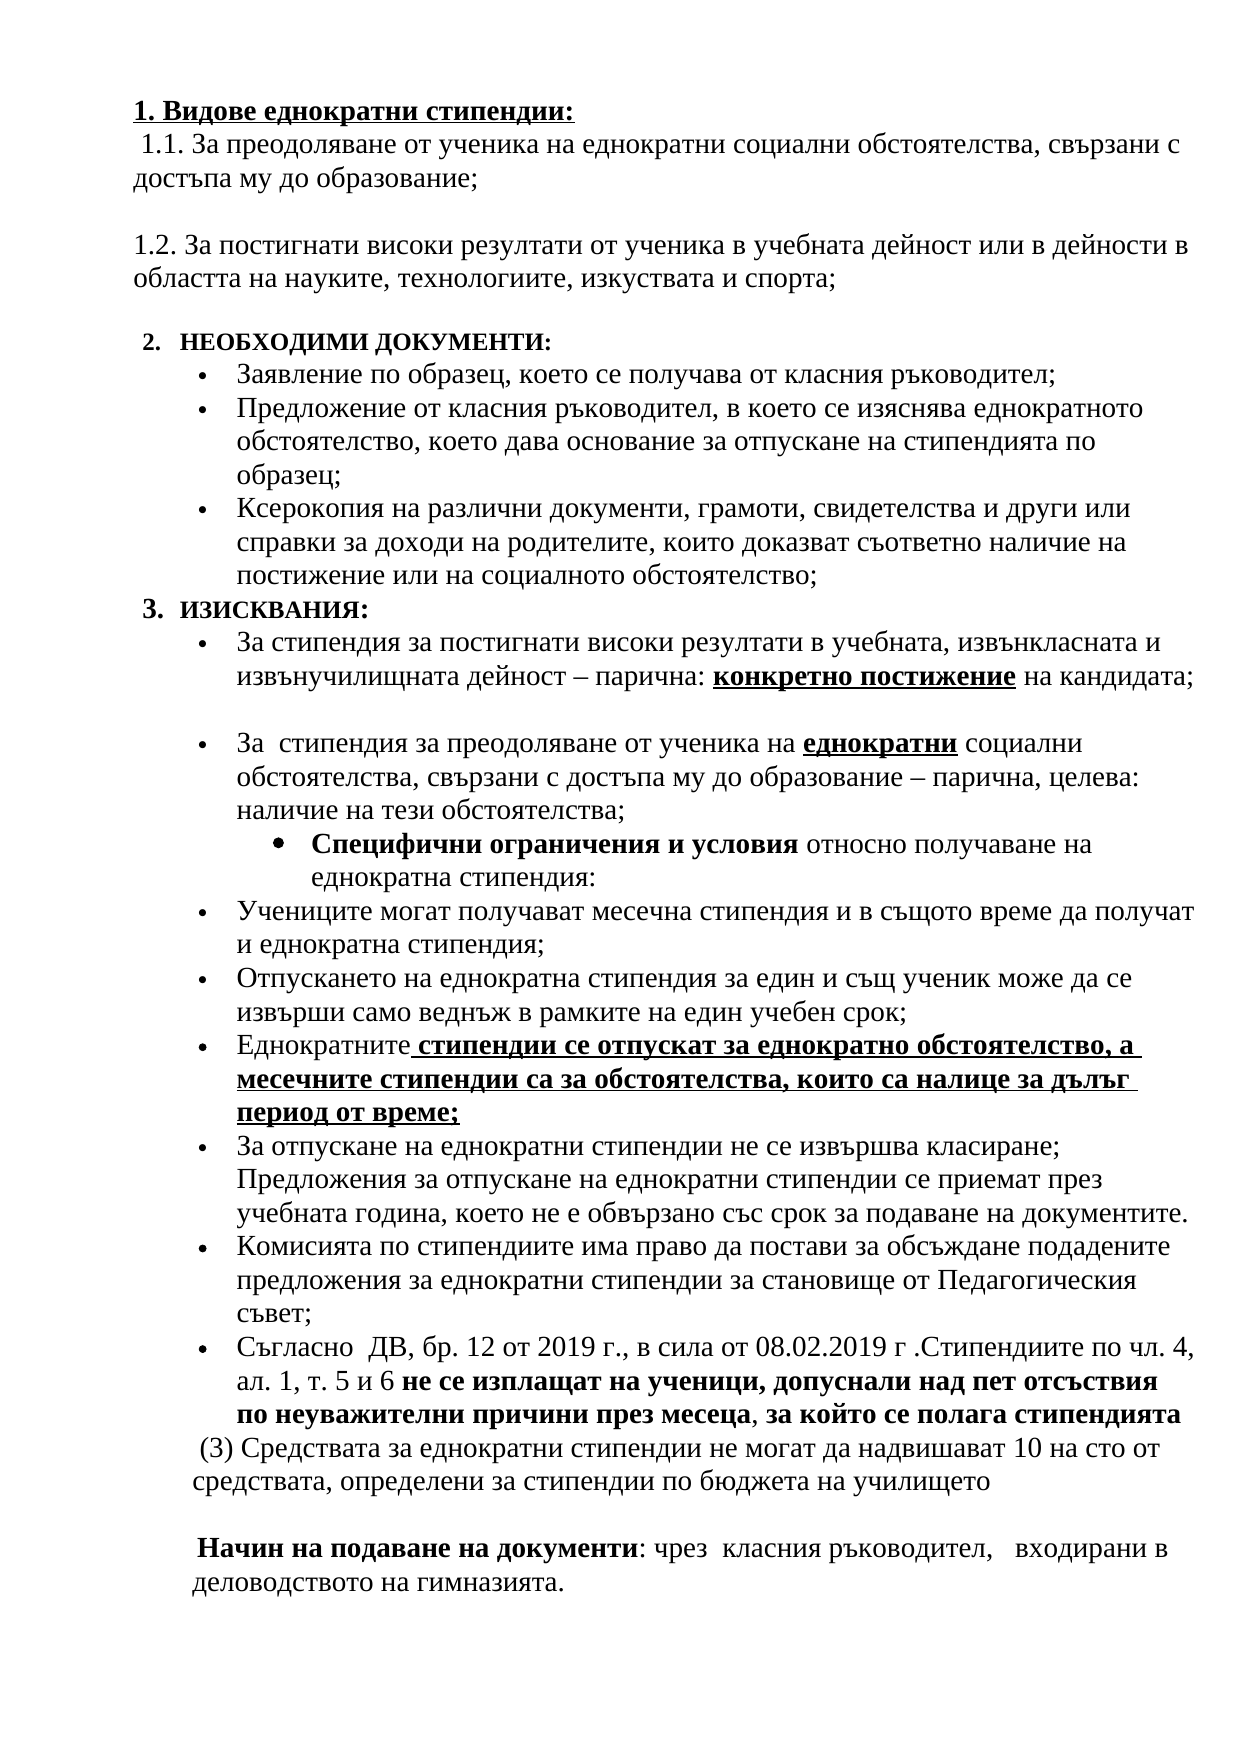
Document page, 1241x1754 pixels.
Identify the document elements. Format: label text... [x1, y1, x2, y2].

list За стипендия за преодоляване от ученика на еднократни социални обстоятелства, свързани с достъпа му до образование – парична, целева: наличие на тези обстоятелства; [199, 725, 1196, 826]
list Предложение от класния ръководител, в което се изяснява еднократното обстоятелство, което дава основание за отпускане на стипендията по образец; [199, 390, 1196, 490]
text Начин на подаване на документи: чрез класния ръководител, входирани в деловодството на гимназията. [192, 1530, 1196, 1597]
text 1. Видове еднократни стипендии: [133, 93, 1196, 126]
list Съгласно ДВ, бр. 12 от 2019 г., в сила от 08.02.2019 г .Стипендиите по чл. 4, ал. 1, т. 5 и 6 не се изплащат на ученици, допуснали над пет отсъствия по неуважителни причини през месеца, за който се полага стипендията [199, 1329, 1196, 1430]
list Специфични ограничения и условия относно получаване на еднократна стипендия: [273, 826, 1196, 893]
list За стипендия за постигнати високи резултати в учебната, извънкласната и извънучилищната дейност – парична: конкретно постижение на кандидата; [199, 624, 1196, 692]
list Комисията по стипендиите има право да постави за обсъждане подадените предложения за еднократни стипендии за становище от Педагогическия съвет; [199, 1228, 1196, 1329]
text 1.2. За постигнати високи резултати от ученика в учебната дейност или в дейности в областта на науките, технологиите, изкуствата и спорта; [133, 227, 1196, 294]
list Учениците могат получават месечна стипендия и в същото време да получат и еднократна стипендия; [199, 893, 1196, 960]
list За отпускане на еднократни стипендии не се извършва класиране; Предложения за отпускане на еднократни стипендии се приемат през учебната година, което не е обвързано със срок за подаване на документите. [199, 1128, 1196, 1228]
list Ксерокопия на различни документи, грамоти, свидетелства и други или справки за доходи на родителите, които доказват съответно наличие на постижение или на социалното обстоятелство; [199, 490, 1196, 591]
list ИЗИСКВАНИЯ: [142, 591, 1196, 624]
list Еднократните стипендии се отпускат за еднократно обстоятелство, а месечните стипендии са за обстоятелства, които са налице за дълъг период от време; [199, 1027, 1196, 1128]
text (3) Средствата за еднократни стипендии не могат да надвишават 10 на сто от средствата, определени за стипендии по бюджета на училището [192, 1430, 1196, 1497]
list Заявление по образец, което се получава от класния ръководител; [199, 356, 1196, 390]
list Отпускането на еднократна стипендия за един и същ ученик може да се извърши само веднъж в рамките на един учебен срок; [199, 960, 1196, 1027]
text 1.1. За преодоляване от ученика на еднократни социални обстоятелства, свързани с достъпа му до образование; [133, 126, 1196, 193]
list НЕОБХОДИМИ ДОКУМЕНТИ: [142, 327, 1196, 356]
